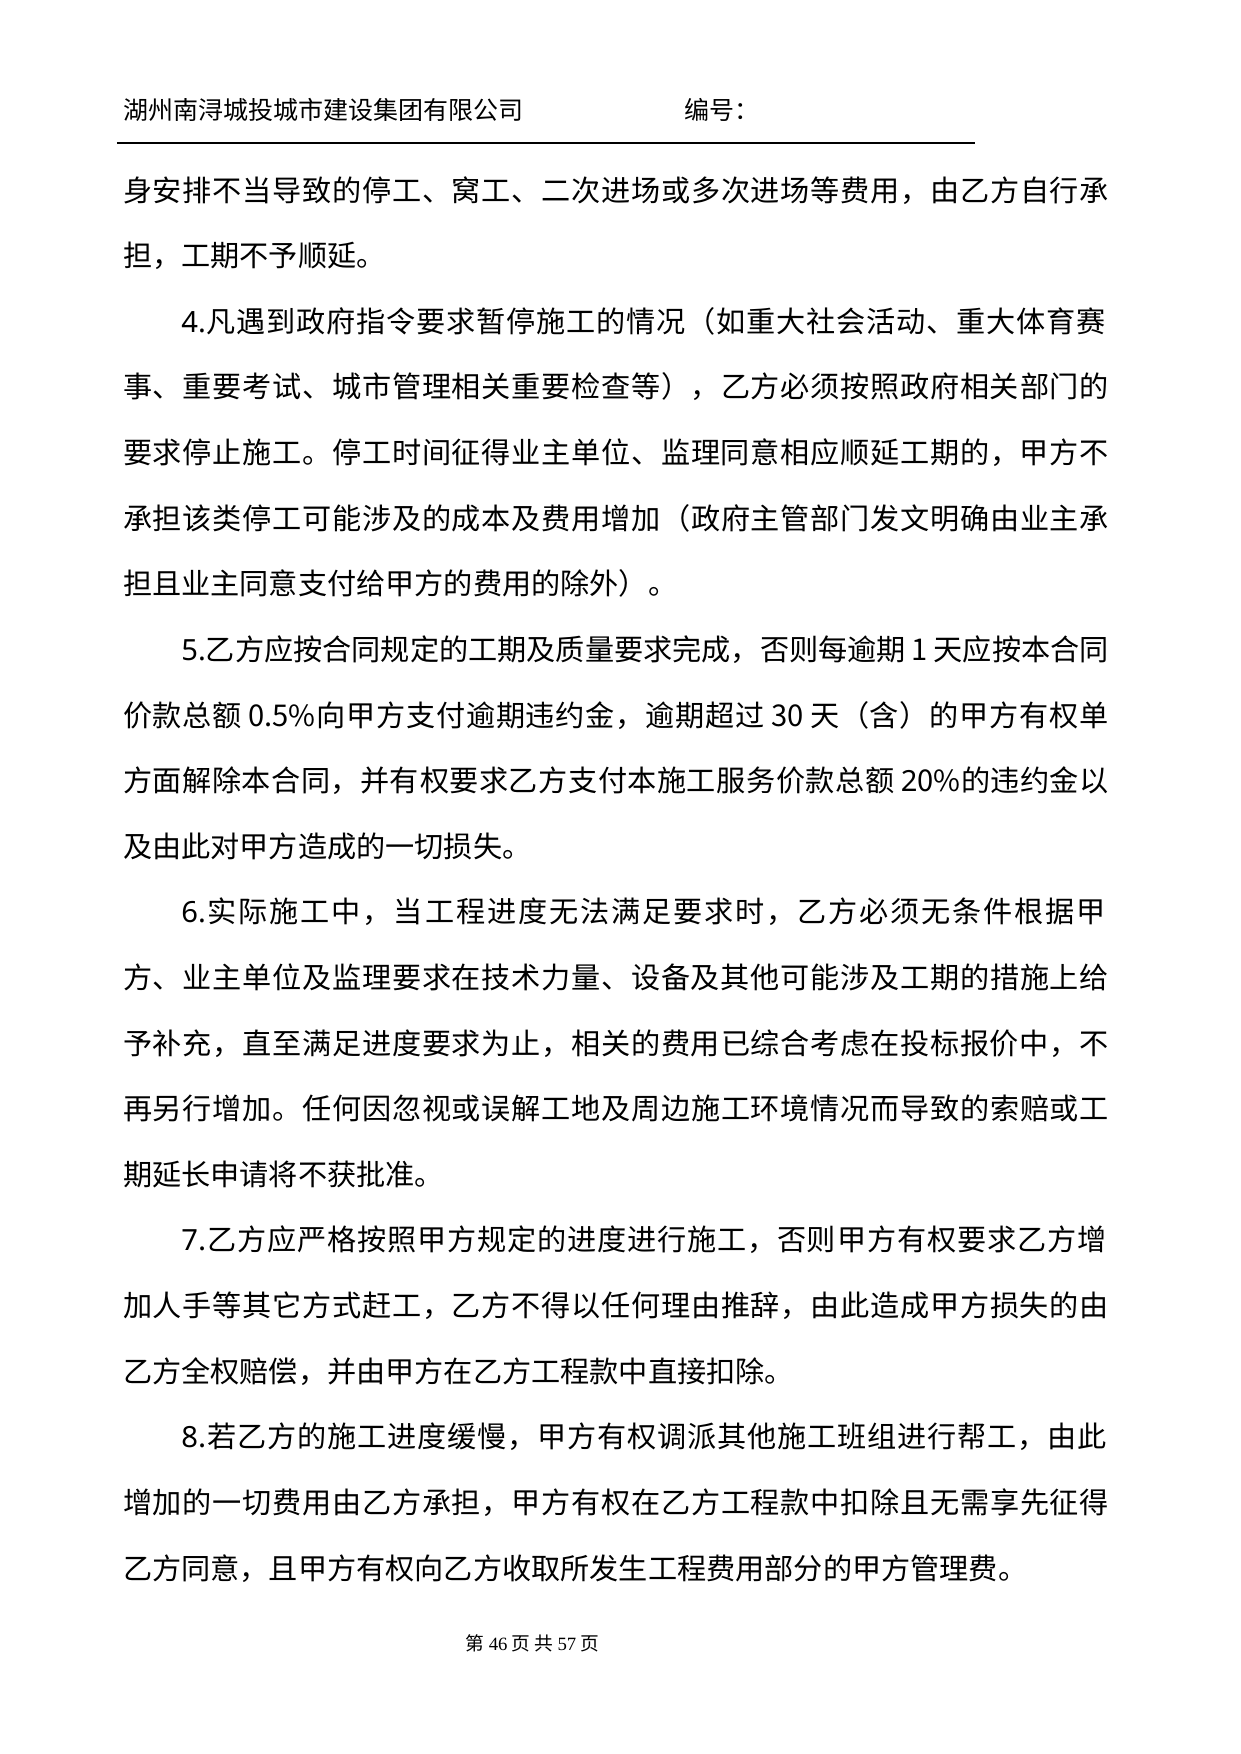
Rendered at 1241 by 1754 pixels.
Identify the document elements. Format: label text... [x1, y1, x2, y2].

text 6.实际施工中，当工程进度无法满足要求时，乙方必须无条件根据甲方、业主单位及监理要求在技术力量、设备及其他可能涉及工期的措施上给予补充，直至满足进度要求为止，相关的费用已综合考虑在投标报价中，不再另行增加。任何因忽视或误解工地及周边施工环境情况而导致的索赔或工期延长申请将不获批准。 [123, 877, 1108, 1205]
text 8.若乙方的施工进度缓慢，甲方有权调派其他施工班组进行帮工，由此增加的一切费用由乙方承担，甲方有权在乙方工程款中扣除且无需享先征得乙方同意，且甲方有权向乙方收取所发生工程费用部分的甲方管理费。 [123, 1402, 1108, 1599]
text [123, 155, 1108, 287]
text 5.乙方应按合同规定的工期及质量要求完成，否则每逾期1天应按本合同价款总额0.5%向甲方支付逾期违约金，逾期超过30天（含）的甲方有权单方面解除本合同，并有权要求乙方支付本施工服务价款总额20%的违约金以及由此对甲方造成的一切损失。 [123, 615, 1108, 877]
text 7.乙方应严格按照甲方规定的进度进行施工，否则甲方有权要求乙方增加人手等其它方式赶工，乙方不得以任何理由推辞，由此造成甲方损失的由乙方全权赔偿，并由甲方在乙方工程款中直接扣除。 [123, 1205, 1108, 1402]
text 4.凡遇到政府指令要求暂停施工的情况（如重大社会活动、重大体育赛事、重要考试、城市管理相关重要检查等），乙方必须按照政府相关部门的要求停止施工。停工时间征得业主单位、监理同意相应顺延工期的，甲方不承担该类停工可能涉及的成本及费用增加（政府主管部门发文明确由业主承担且业主同意支付给甲方的费用的除外）。 [123, 287, 1108, 615]
